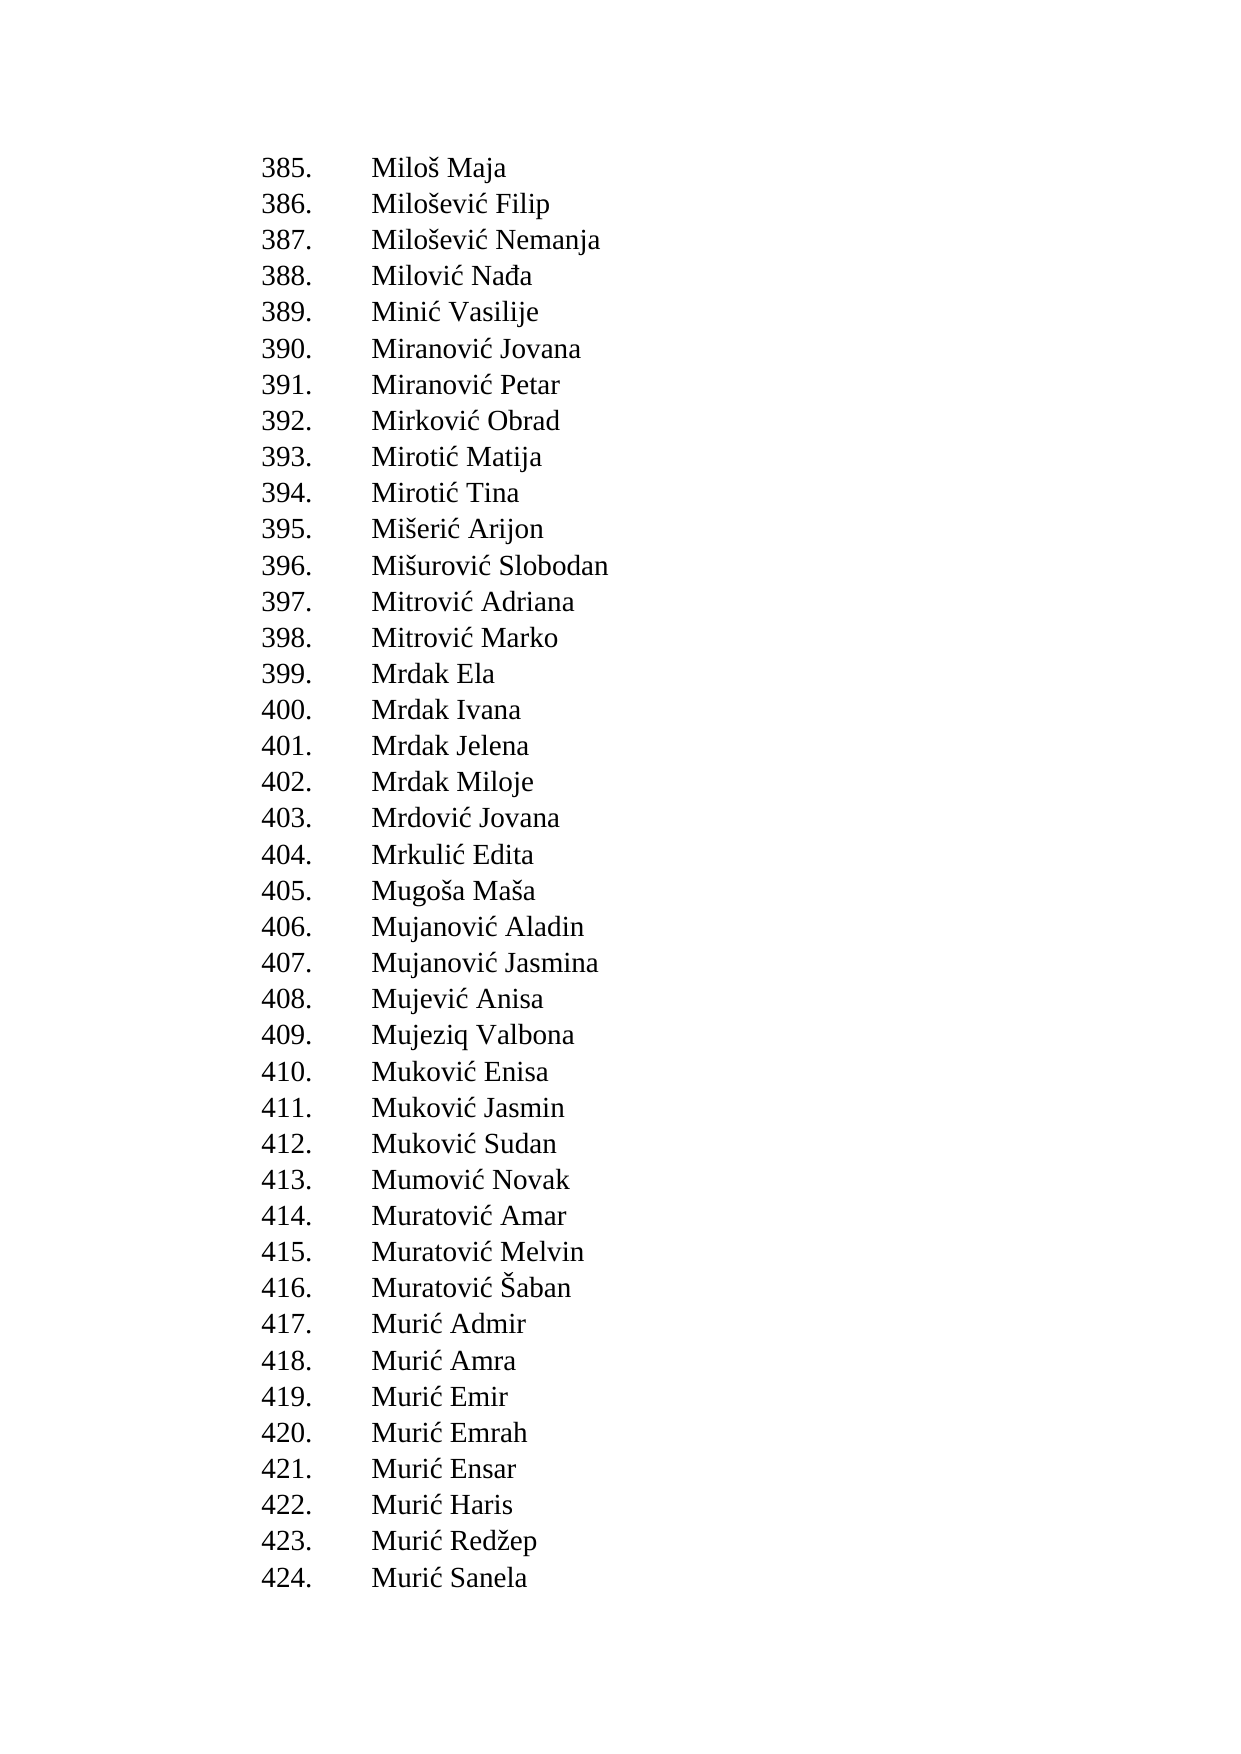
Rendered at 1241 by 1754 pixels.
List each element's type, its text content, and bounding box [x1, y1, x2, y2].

list Mrkulić Edita [261, 837, 1090, 870]
list Mitrović Adriana [261, 584, 1090, 617]
list Murić Ensar [261, 1451, 1090, 1485]
list Muković Enisa [261, 1054, 1090, 1087]
list Mitrović Marko [261, 620, 1090, 653]
list Mišurović Slobodan [261, 548, 1090, 581]
list Milošević Nemanja [261, 222, 1090, 256]
list Mrdak Ela [261, 656, 1090, 689]
list Muratović Amar [261, 1198, 1090, 1232]
list Mujanović Aladin [261, 909, 1090, 943]
list Muratović Melvin [261, 1234, 1090, 1268]
list Mujević Anisa [261, 981, 1090, 1015]
list Miranović Petar [261, 367, 1090, 400]
list Mirković Obrad [261, 403, 1090, 437]
list Mujanović Jasmina [261, 945, 1090, 979]
list Muković Jasmin [261, 1090, 1090, 1123]
list Murić Sanela [261, 1560, 1090, 1593]
list Murić Amra [261, 1343, 1090, 1376]
list Muković Sudan [261, 1126, 1090, 1159]
list Mrdak Miloje [261, 764, 1090, 798]
list Murić Redžep [261, 1523, 1090, 1557]
list Minić Vasilije [261, 294, 1090, 328]
list Mirotić Matija [261, 439, 1090, 473]
list Mrdak Jelena [261, 728, 1090, 762]
list Murić Emir [261, 1379, 1090, 1412]
list Milošević Filip [261, 186, 1090, 220]
list Muratović Šaban [261, 1271, 1090, 1304]
list Mrdović Jovana [261, 801, 1090, 834]
list Murić Emrah [261, 1415, 1090, 1449]
list Mujeziq Valbona [261, 1017, 1090, 1051]
list Mumović Novak [261, 1162, 1090, 1196]
list Mugoša Maša [261, 873, 1090, 906]
list Mišerić Arijon [261, 511, 1090, 545]
list Miloš Maja [261, 150, 1090, 183]
list Murić Admir [261, 1307, 1090, 1340]
list Milović Nađa [261, 258, 1090, 292]
list Miranović Jovana [261, 331, 1090, 364]
list Mrdak Ivana [261, 692, 1090, 726]
list Murić Haris [261, 1487, 1090, 1521]
list Mirotić Tina [261, 475, 1090, 509]
